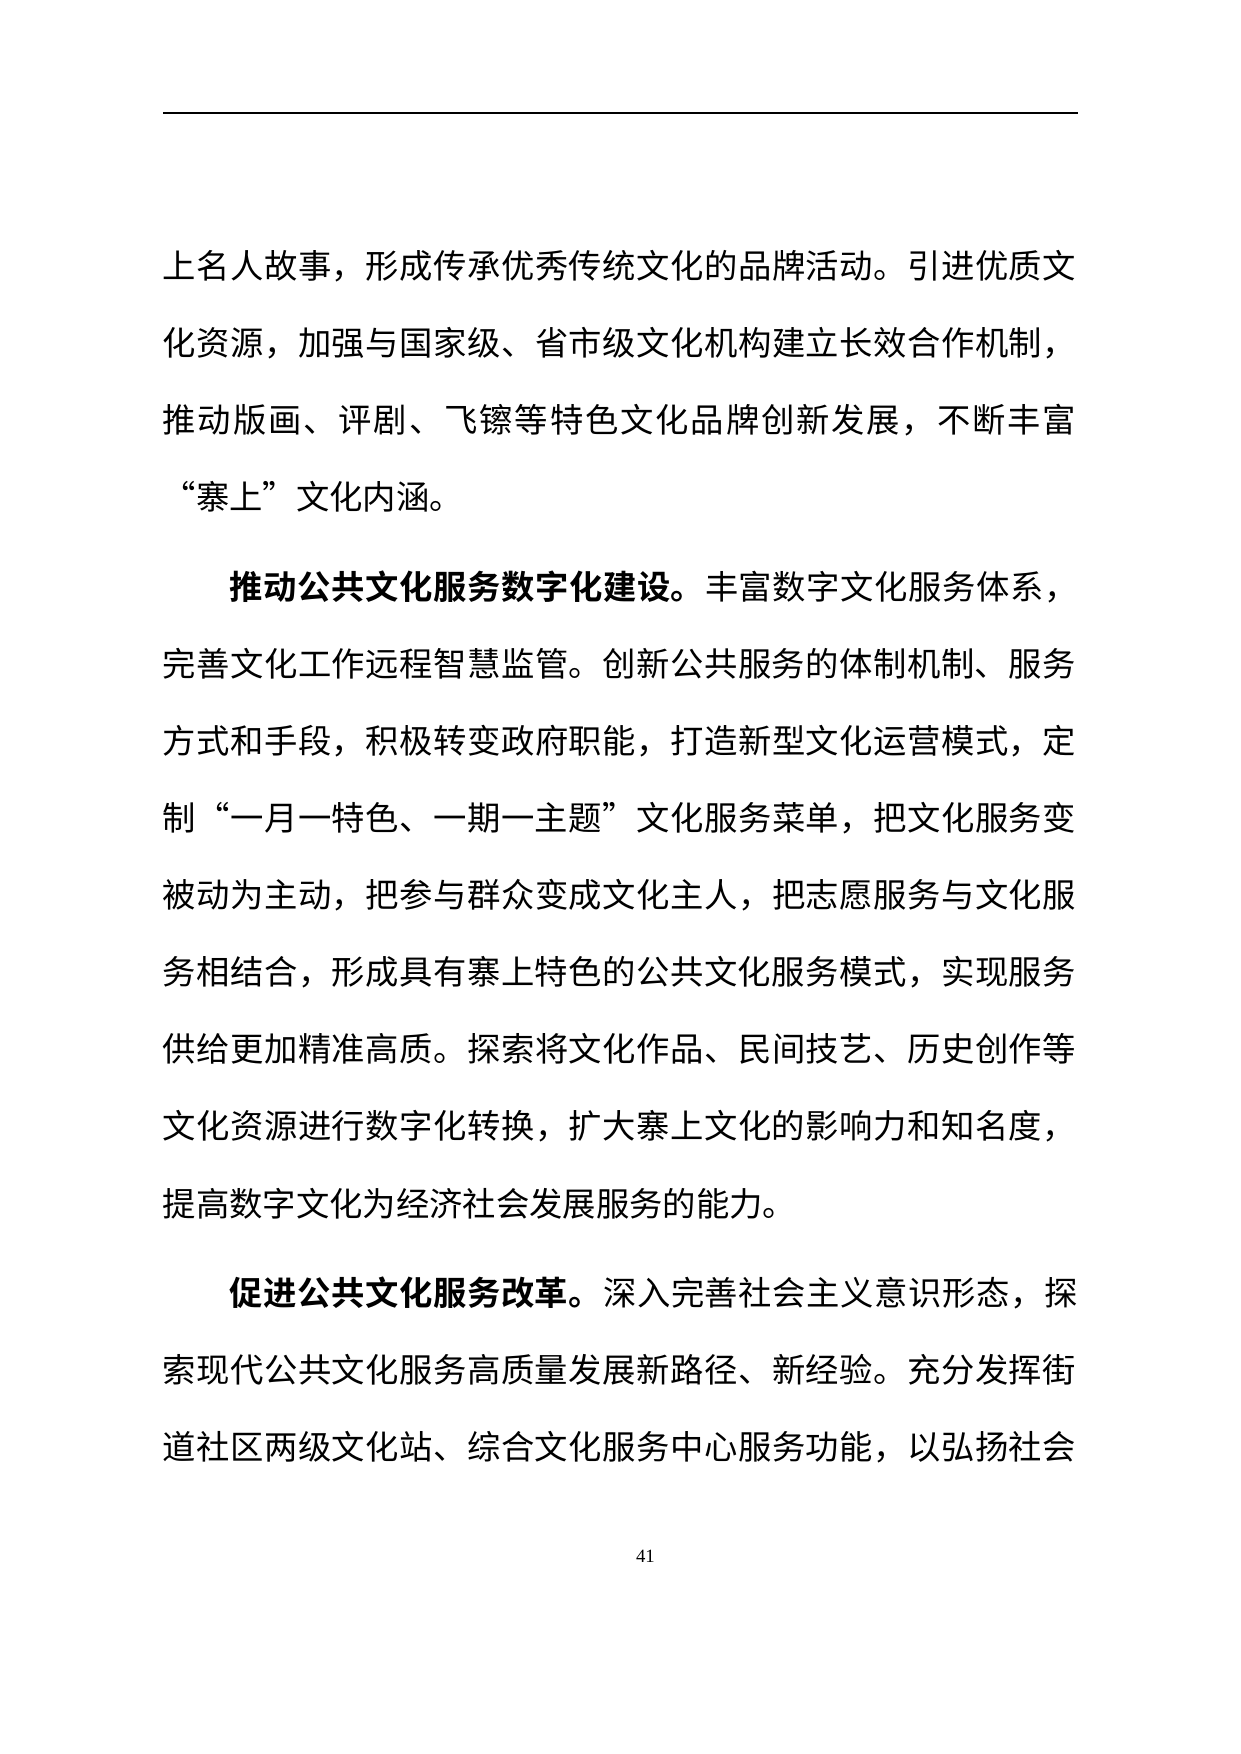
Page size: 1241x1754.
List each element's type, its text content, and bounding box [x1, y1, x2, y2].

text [162, 1244, 1078, 1475]
text 推动公共文化服务数字化建设。丰富数字文化服务体系，完善文化工作远程智慧监管。创新公共服务的体制机制、服务方式和手段，积极转变政府职能，打造新型文化运营模式，定制“一月一特色、一期一主题”文化服务菜单，把文化服务变被动为主动，把参与群众变成文化主人，把志愿服务与文化服务相结合，形成具有寨上特色的公共文化服务模式，实现服务供给更加精准高质。探索将文化作品、民间技艺、历史创作等文化资源进行数字化转换，扩大寨上文化的影响力和知名度，提高数字文化为经济社会发展服务的能力。 [162, 538, 1078, 1231]
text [162, 217, 1078, 525]
